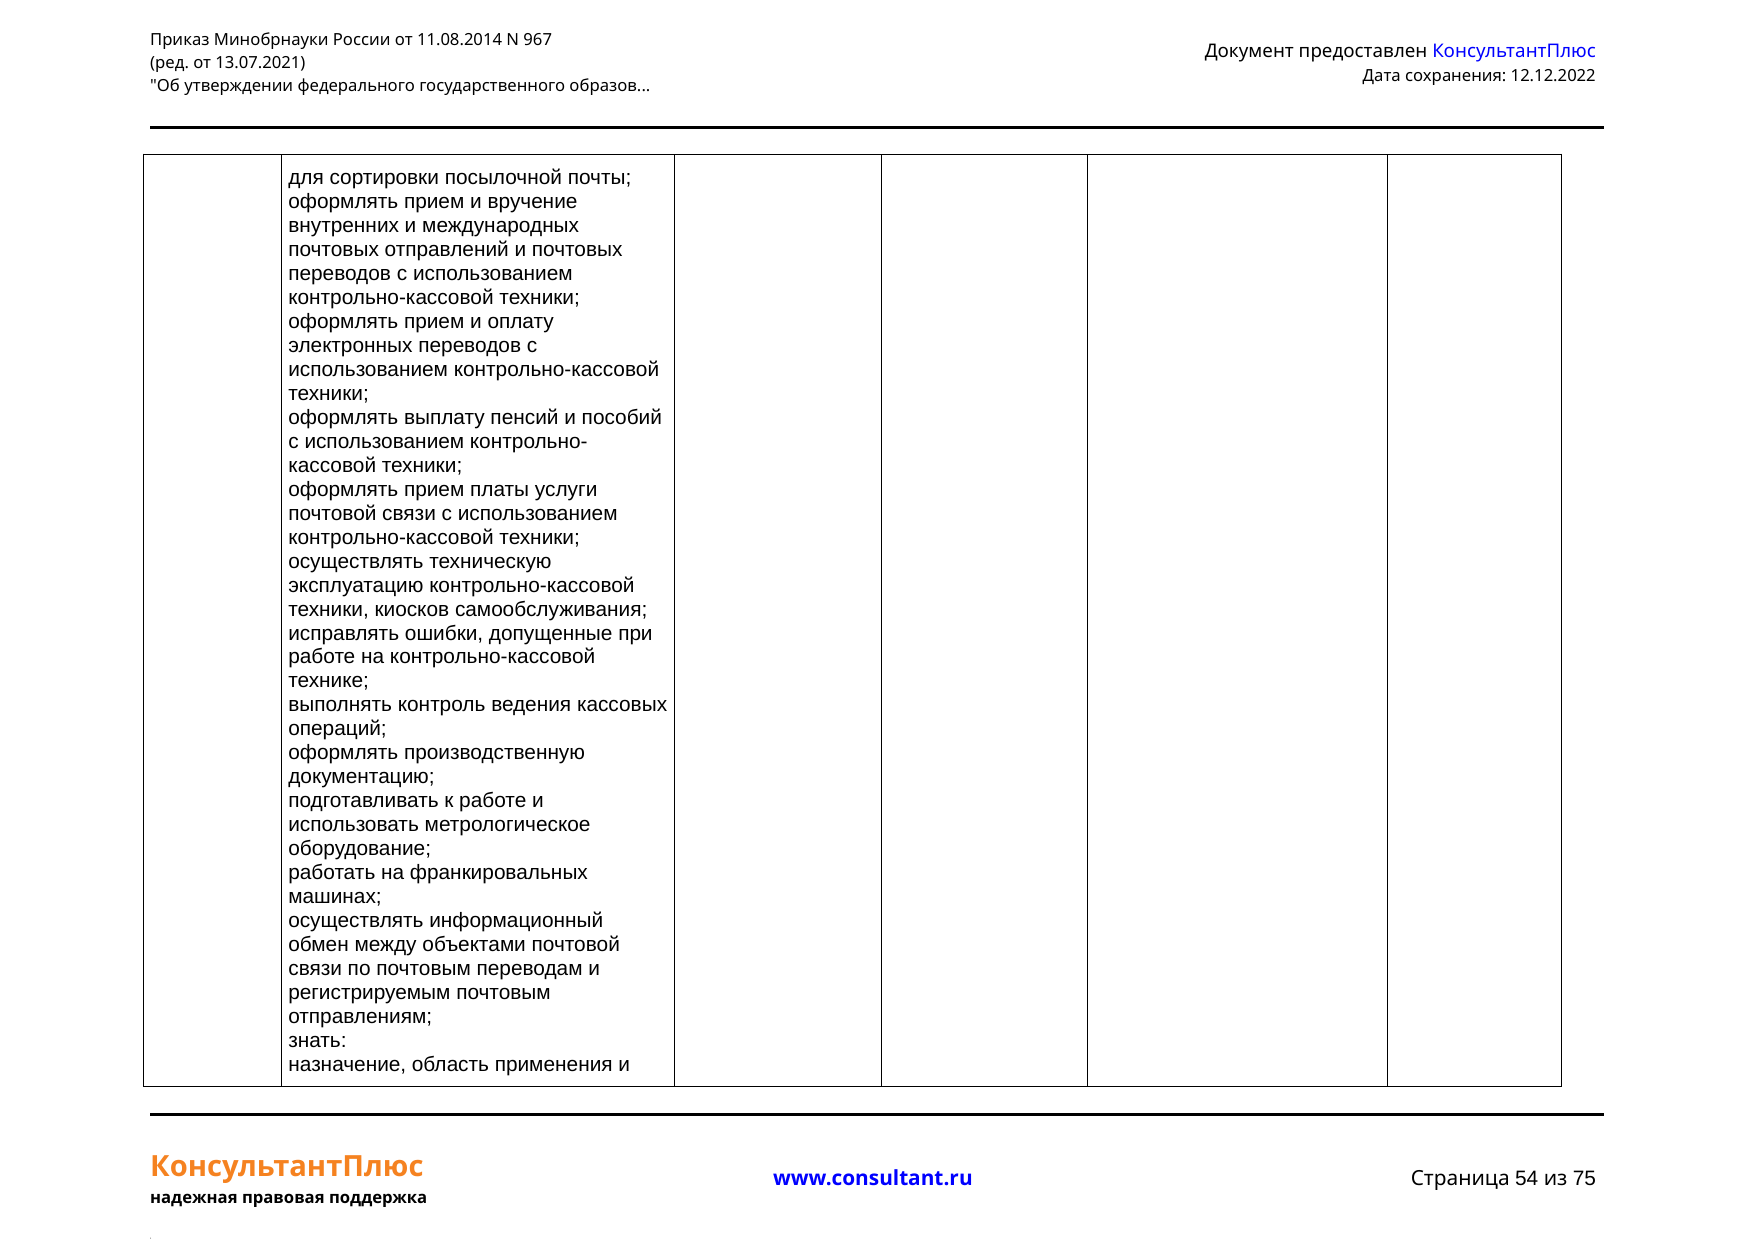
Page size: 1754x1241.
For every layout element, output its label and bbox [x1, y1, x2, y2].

table_cell [1088, 155, 1387, 1086]
